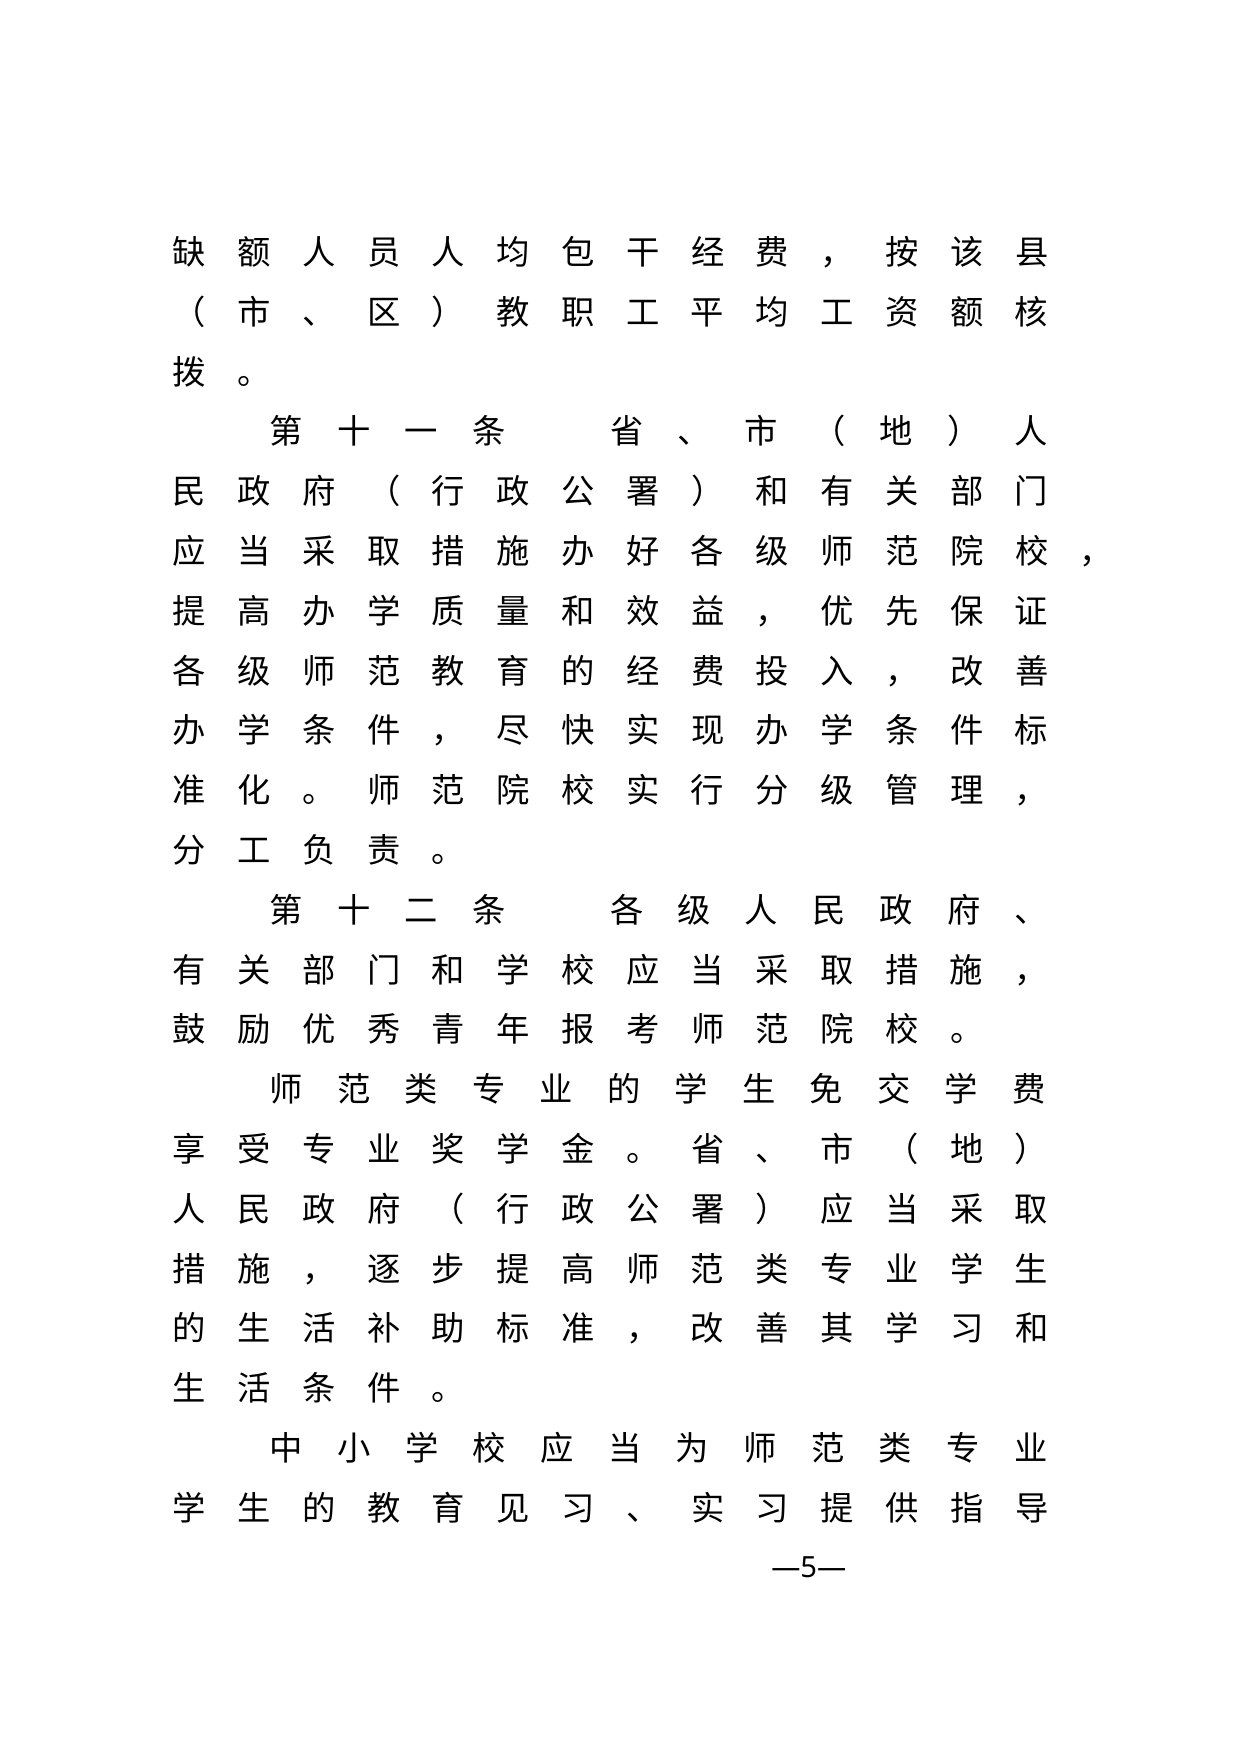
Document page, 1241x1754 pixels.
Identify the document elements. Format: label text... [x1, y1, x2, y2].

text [172, 1416, 1079, 1536]
text 师范类专业的学生免交学费、享受专业奖学金。省、市（地）人民政府（行政公署）应当采取措施，逐步提高师范类专业学生的生活补助标准，改善其学习和生活条件。 [172, 1057, 1079, 1416]
text 第十一条 省、市（地）人民政府（行政公署）和有关部门应当采取措施办好各级师范院校，提高办学质量和效益，优先保证各级师范教育的经费投入，改善办学条件，尽快实现办学条件标准化。师范院校实行分级管理，分工负责。 [172, 399, 1079, 878]
text 第十二条 各级人民政府、有关部门和学校应当采取措施，鼓励优秀青年报考师范院校。 [172, 878, 1079, 1057]
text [172, 220, 1079, 399]
